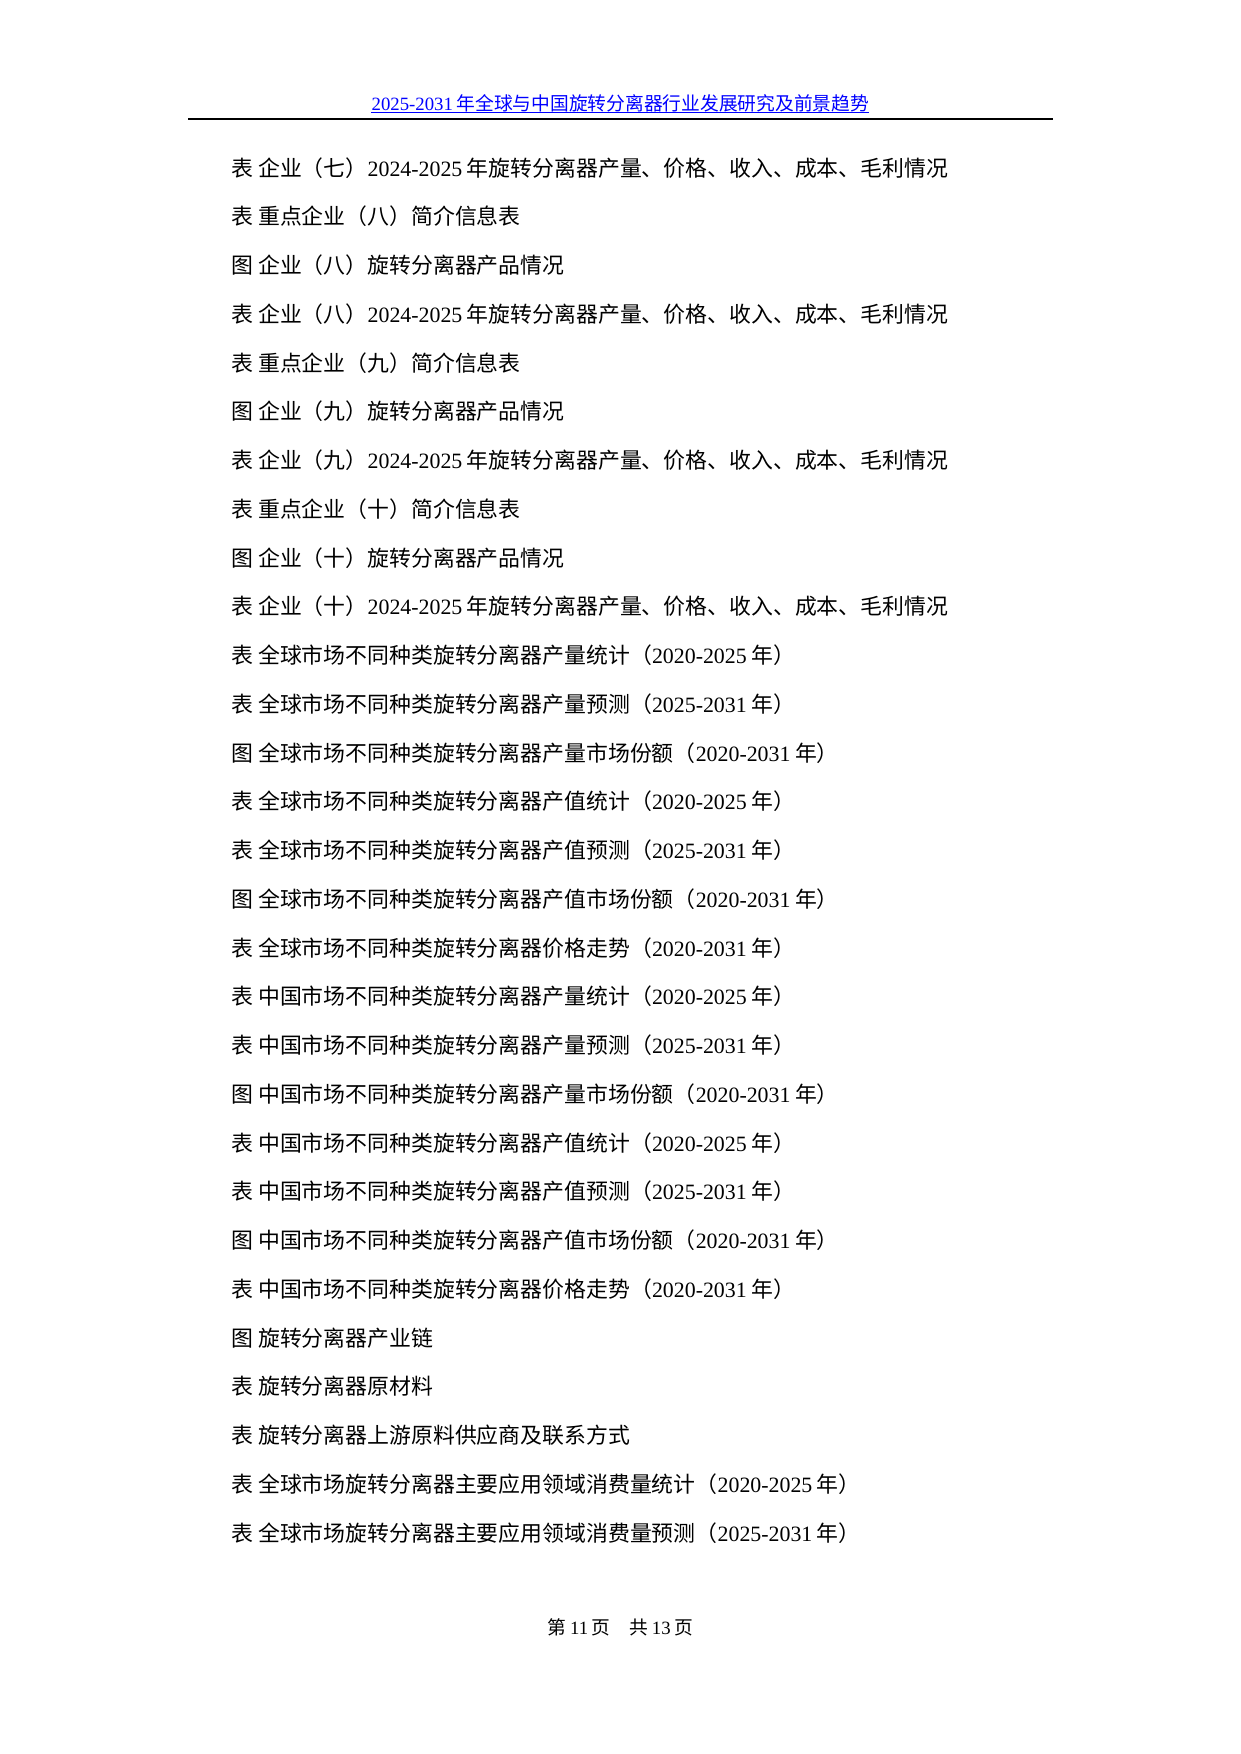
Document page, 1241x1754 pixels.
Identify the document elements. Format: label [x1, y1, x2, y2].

text [187, 150, 1053, 1548]
